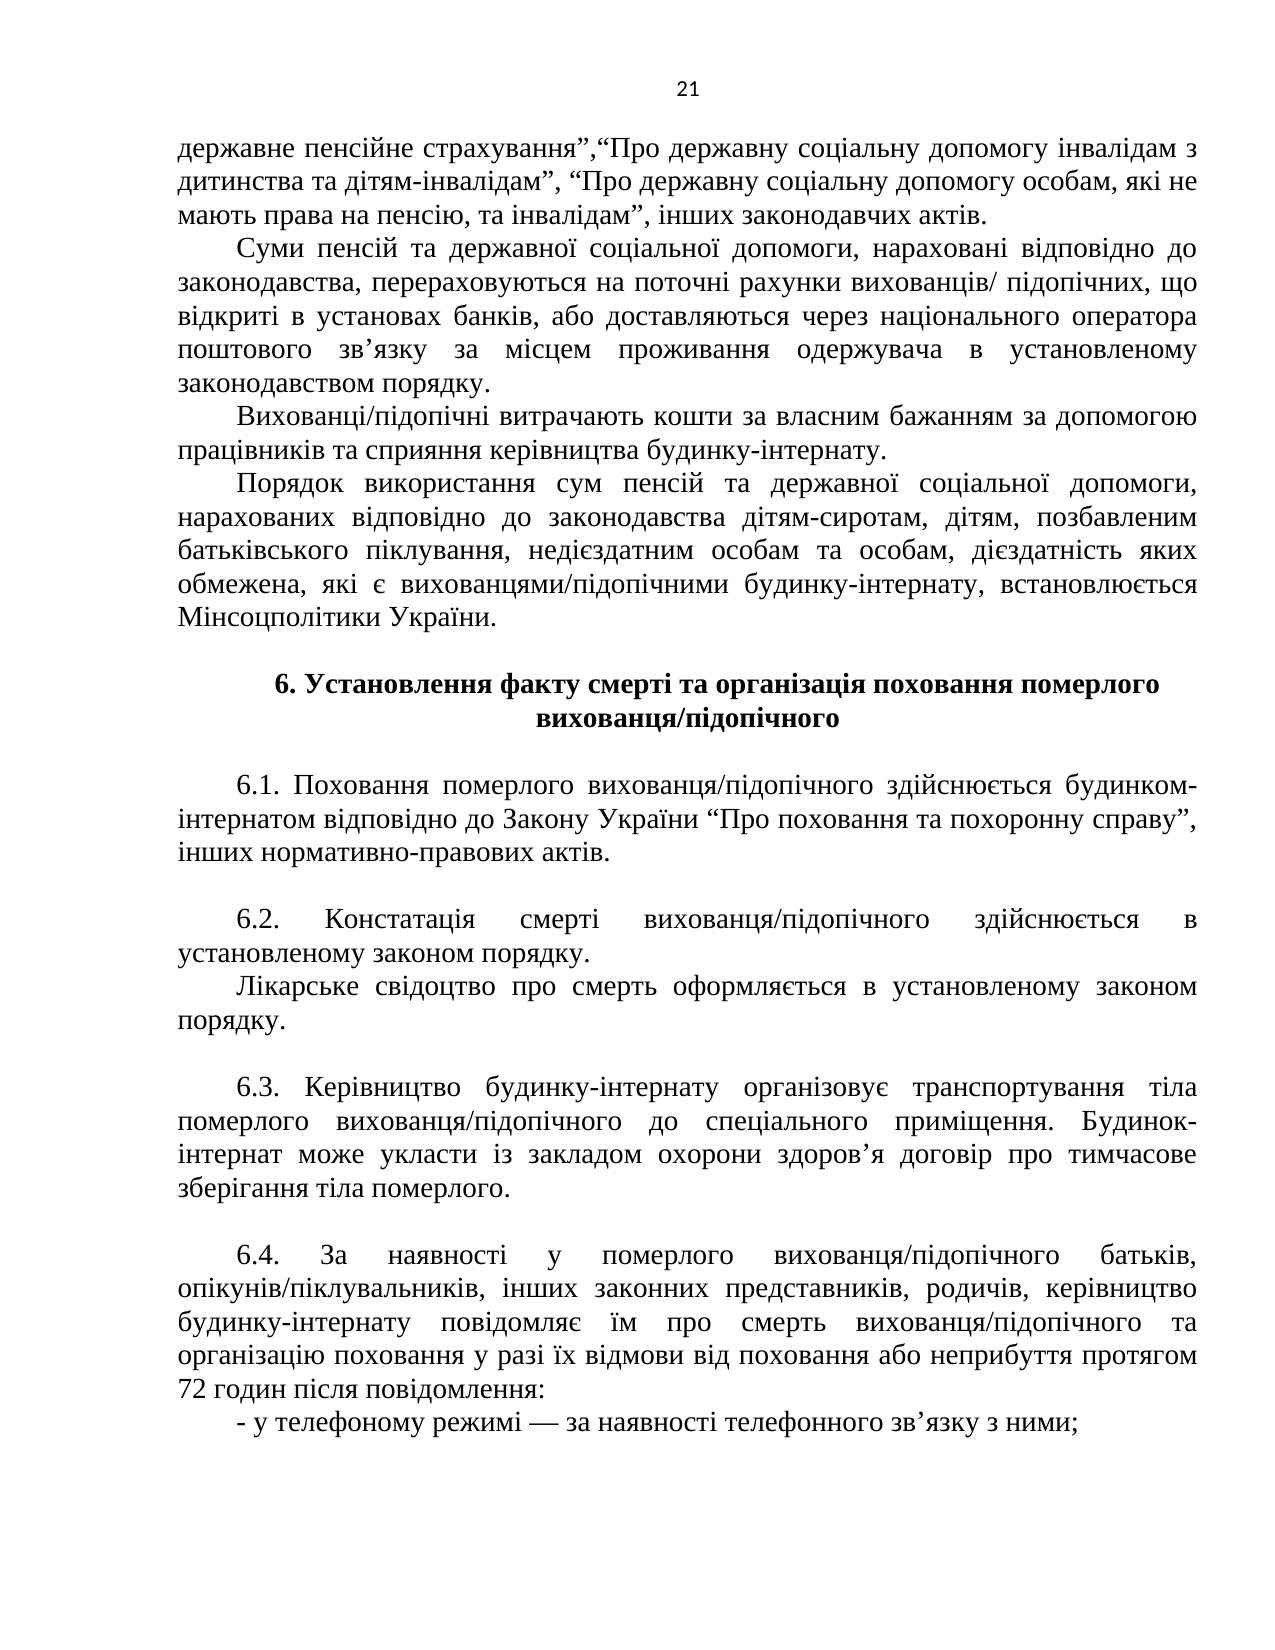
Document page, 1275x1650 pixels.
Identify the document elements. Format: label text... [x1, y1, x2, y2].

text 6. Установлення факту смерті та організація поховання померлого вихованця/підопічного [177, 667, 1198, 734]
text Вихованці/підопічні витрачають кошти за власним бажанням за допомогою працівників та сприяння керівництва будинку-інтернату. [177, 398, 1198, 465]
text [177, 130, 1198, 231]
text Порядок використання сум пенсій та державної соціальної допомоги, нарахованих відповідно до законодавства дітям-сиротам, дітям, позбавленим батьківського піклування, недієздатним особам та особам, дієздатність яких обмежена, які є вихованцями/підопічними будинку-інтернату, встановлюється Мінсоцполітики України. [177, 465, 1198, 633]
text 6.3. Керівництво будинку-інтернату організовує транспортування тіла померлого вихованця/підопічного до спеціального приміщення. Будинок-інтернат може укласти із закладом охорони здоров’я договір про тимчасове зберігання тіла померлого. [177, 1069, 1198, 1203]
text Лікарське свідоцтво про смерть оформляється в установленому законом порядку. [177, 968, 1198, 1036]
text Суми пенсій та державної соціальної допомоги, нараховані відповідно до законодавства, перераховуються на поточні рахунки вихованців/ підопічних, що відкриті в установах банків, або доставляються через національного оператора поштового зв’язку за місцем проживання одержувача в установленому законодавством порядку. [177, 231, 1198, 398]
text 6.4. За наявності у померлого вихованця/підопічного батьків, опікунів/піклувальників, інших законних представників, родичів, керівництво будинку-інтернату повідомляє їм про смерть вихованця/підопічного та організацію поховання у разі їх відмови від поховання або неприбуття протягом 72 годин після повідомлення: [177, 1237, 1198, 1404]
text - у телефоному режимі — за наявності телефонного зв’язку з ними; [177, 1404, 1198, 1438]
text 6.2. Констатація смерті вихованця/підопічного здійснюється в установленому законом порядку. [177, 901, 1198, 968]
text 6.1. Поховання померлого вихованця/підопічного здійснюється будинком-інтернатом відповідно до Закону України “Про поховання та похоронну справу”, інших нормативно-правових актів. [177, 767, 1198, 868]
